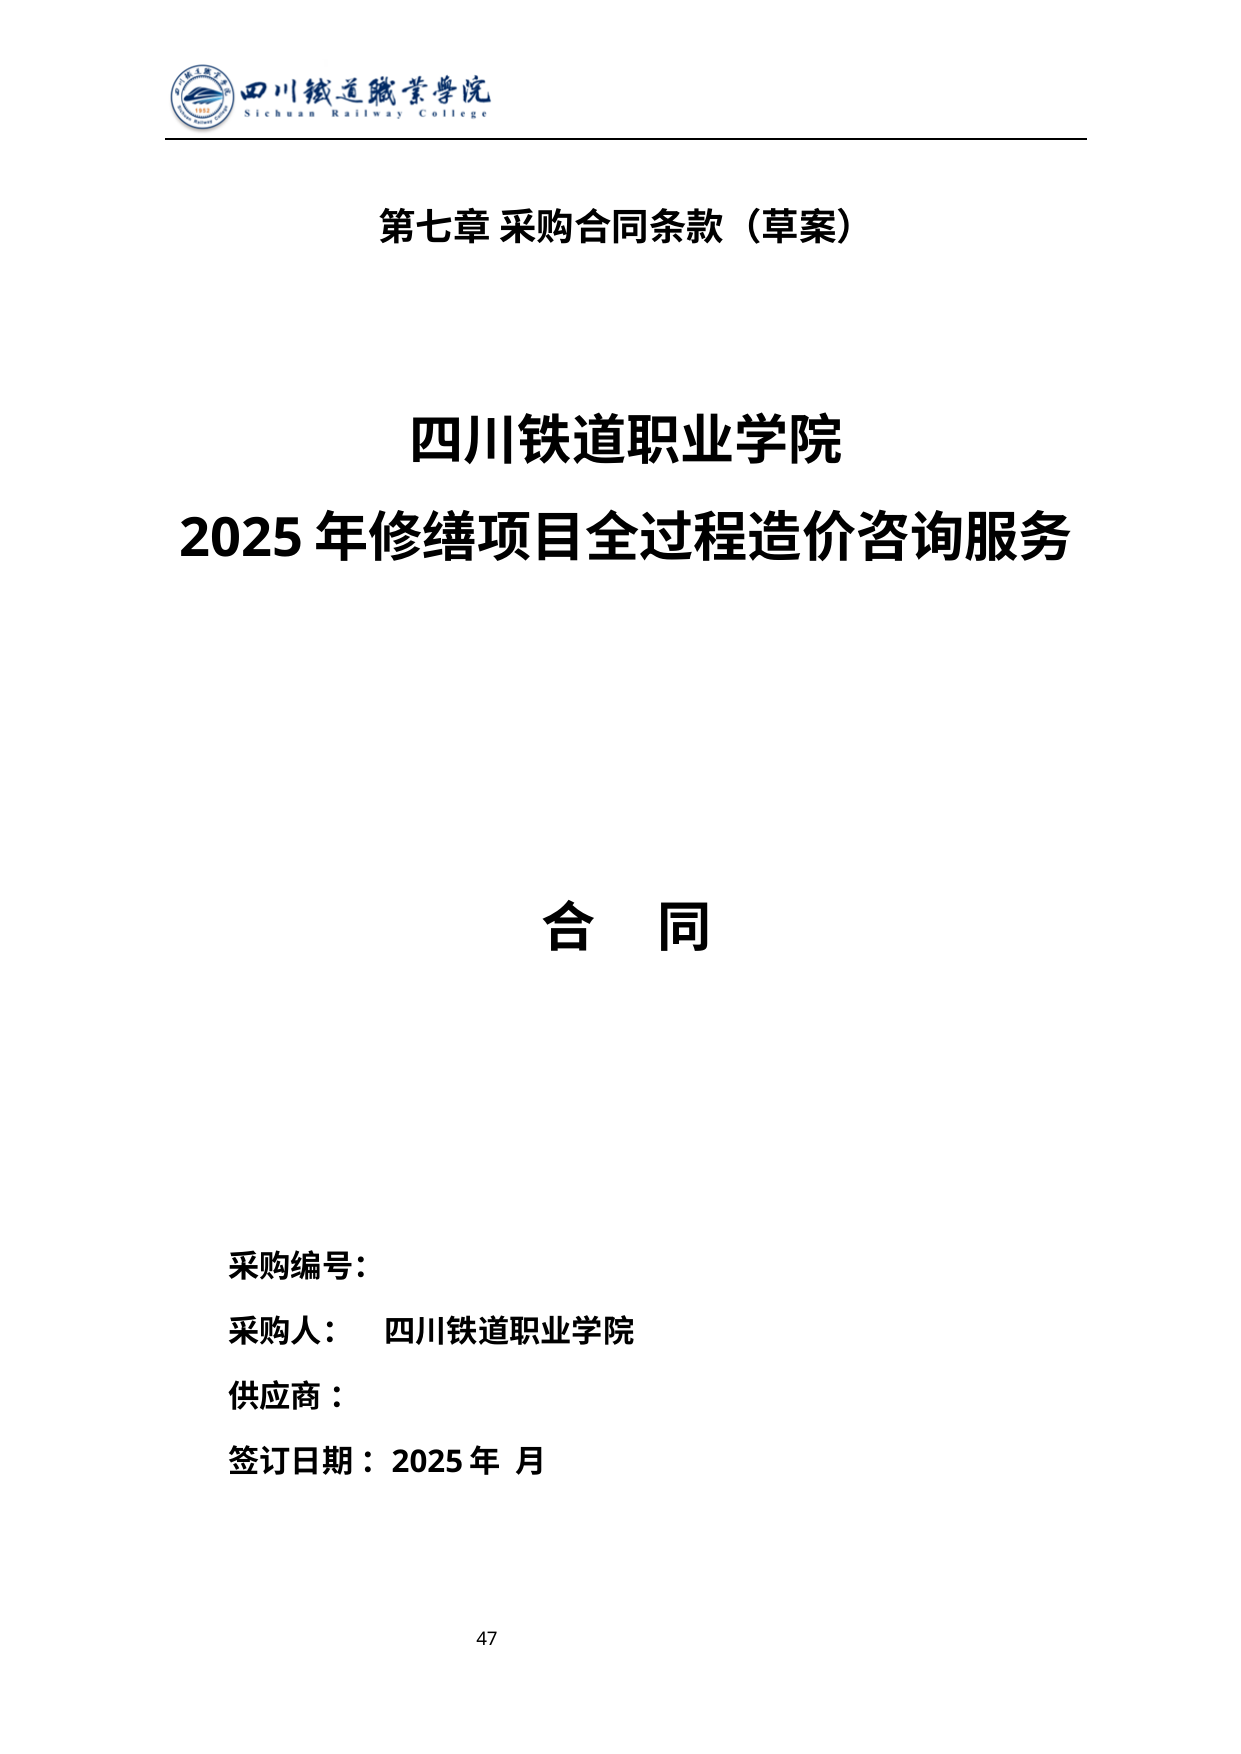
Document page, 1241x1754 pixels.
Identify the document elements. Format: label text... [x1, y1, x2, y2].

subtitle 采购合同条款（草案） [165, 192, 1087, 257]
text 2025年修缮项目全过程造价咨询服务 [165, 484, 1087, 582]
picture [165, 59, 497, 136]
text 四川铁道职业学院 [165, 387, 1087, 484]
text 签订日期 ：2025年 月 [165, 1427, 1087, 1492]
text 合 同 [165, 874, 1087, 972]
text 供应商 ： [165, 1362, 1087, 1427]
text 采购编号： [165, 1232, 1087, 1297]
text 采购人： 四川铁道职业学院 [165, 1297, 1087, 1362]
